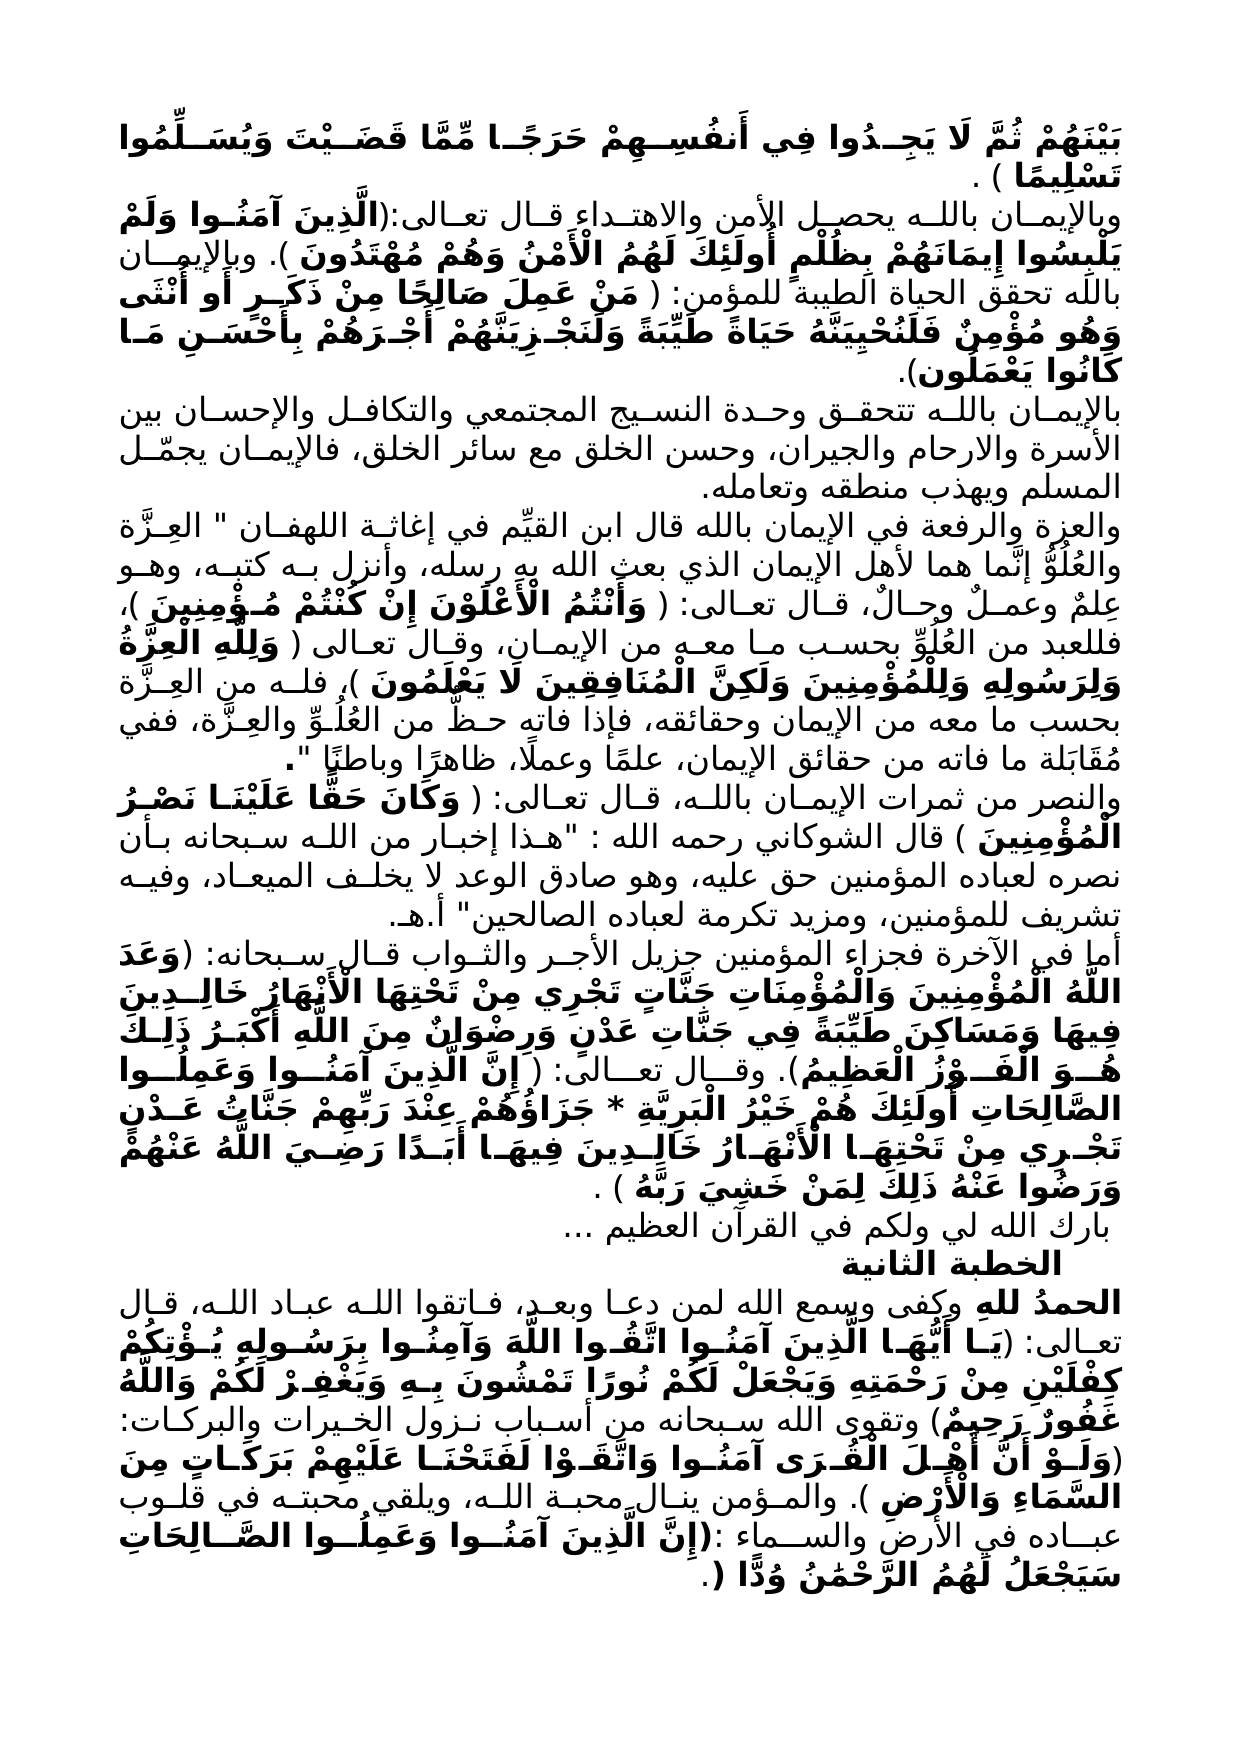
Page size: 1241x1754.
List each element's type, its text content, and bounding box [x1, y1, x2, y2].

text والعزة والرفعة في الإيمان بالله قال ابن القيِّم في إغاثة اللهفان " العِزَّة والعُلُوُّ إنَّما هما لأهل الإيمان الذي بعث الله به رسله، وأنزل به كتبه، وهو عِلمٌ وعملٌ وحالٌ، قال تعالى: ﴿ وَأَنْتُمُ الْأَعْلَوْنَ إِنْ كُنْتُمْ مُؤْمِنِينَ ﴾، فللعبد من العُلُوِّ بحسب ما معه من الإيمان، وقال تعالى ﴿ وَلِلَّهِ الْعِزَّةُ وَلِرَسُولِهِ وَلِلْمُؤْمِنِينَ وَلَكِنَّ الْمُنَافِقِينَ لَا يَعْلَمُونَ ﴾، فله من العِزَّة بحسب ما معه من الإيمان وحقائقه، فإذا فاته حظٌّ من العُلُوِّ والعِزَّة، ففي مُقَابَلة ما فاته من حقائق الإيمان، علمًا وعملًا، ظاهرًا وباطنًا ". [118, 507, 1122, 779]
text أما في الآخرة فجزاء المؤمنين جزيل الأجر والثواب قال سبحانه: (وَعَدَ اللَّهُ الْمُؤْمِنِينَ وَالْمُؤْمِنَاتِ جَنَّاتٍ تَجْرِي مِنْ تَحْتِهَا الْأَنْهَارُ خَالِدِينَ فِيهَا وَمَسَاكِنَ طَيِّبَةً فِي جَنَّاتِ عَدْنٍ وَرِضْوَانٌ مِنَ اللَّهِ أَكْبَرُ ذَلِكَ هُوَ الْفَوْزُ الْعَظِيمُ). وقال تعالى: ﴿ إِنَّ الَّذِينَ آمَنُوا وَعَمِلُوا الصَّالِحَاتِ أُولَئِكَ هُمْ خَيْرُ الْبَرِيَّةِ * جَزَاؤُهُمْ عِنْدَ رَبِّهِمْ جَنَّاتُ عَدْنٍ تَجْرِي مِنْ تَحْتِهَا الْأَنْهَارُ خَالِدِينَ فِيهَا أَبَدًا رَضِيَ اللَّهُ عَنْهُمْ وَرَضُوا عَنْهُ ذَلِكَ لِمَنْ خَشِيَ رَبَّهُ ﴾ . [118, 934, 1122, 1206]
text الحمدُ للهِ وكفى وسمع الله لمن دعا وبعد، فاتقوا الله عباد الله، قال تعالى: ﴿يَا أَيُّهَا الَّذِينَ آمَنُوا اتَّقُوا اللَّهَ وَآمِنُوا بِرَسُولِهِ يُؤْتِكُمْ كِفْلَيْنِ مِنْ رَحْمَتِهِ وَيَجْعَلْ لَكُمْ نُورًا تَمْشُونَ بِهِ وَيَغْفِرْ لَكُمْ وَاللَّهُ غَفُورٌ رَحِيمٌ﴾ وتقوى الله سبحانه من أسباب نزول الخيرات والبركات: ﴿وَلَوْ أَنَّ أَهْلَ الْقُرَى آمَنُوا وَاتَّقَوْا لَفَتَحْنَا عَلَيْهِمْ بَرَكَاتٍ مِنَ السَّمَاءِ وَالْأَرْضِ ﴾. والمؤمن ينال محبة الله، ويلقي محبته في قلوب عباده في الأرض والسماء :(إِنَّ الَّذِينَ آمَنُوا وَعَمِلُوا الصَّالِحَاتِ سَيَجْعَلُ لَهُمُ الرَّحْمَٰنُ وُدًّا (. [118, 1284, 1122, 1594]
text والنصر من ثمرات الإيمان بالله، قال تعالى: ﴿ وَكَانَ حَقًّا عَلَيْنَا نَصْرُ الْمُؤْمِنِينَ ﴾ قال الشوكاني رحمه الله : "هذا إخبار من الله سبحانه بأن نصره لعباده المؤمنين حق عليه، وهو صادق الوعد لا يخلف الميعاد، وفيه تشريف للمؤمنين، ومزيد تكرمة لعباده الصالحين" أ.هـ. [118, 779, 1122, 934]
text الخطبة الثانية [118, 1245, 1122, 1284]
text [118, 118, 1122, 196]
text بارك الله لي ولكم في القرآن العظيم ... [118, 1206, 1122, 1245]
text وبالإيمان بالله يحصل الأمن والاهتداء قال تعالى:﴿الَّذِينَ آمَنُوا وَلَمْ يَلْبِسُوا إِيمَانَهُمْ بِظُلْمٍ أُولَئِكَ لَهُمُ الْأَمْنُ وَهُمْ مُهْتَدُونَ ﴾. وبالإيمان بالله تحقق الحياة الطيبة للمؤمن: ﴿ مَنْ عَمِلَ صَالِحًا مِنْ ذَكَرٍ أَو أُنْثَى وَهُو مُؤْمِنٌ فَلَنُحْيِيَنَّهُ حَيَاةً طَيِّبَةً وَلَنَجْزِيَنَّهُمْ أَجْرَهُمْ بِأَحْسَنِ مَا كَانُوا يَعْمَلُون﴾. [118, 196, 1122, 390]
text بالإيمان بالله تتحقق وحدة النسيج المجتمعي والتكافل والإحسان بين الأسرة والارحام والجيران، وحسن الخلق مع سائر الخلق، فالإيمان يجمّل المسلم ويهذب منطقه وتعامله. [118, 390, 1122, 507]
